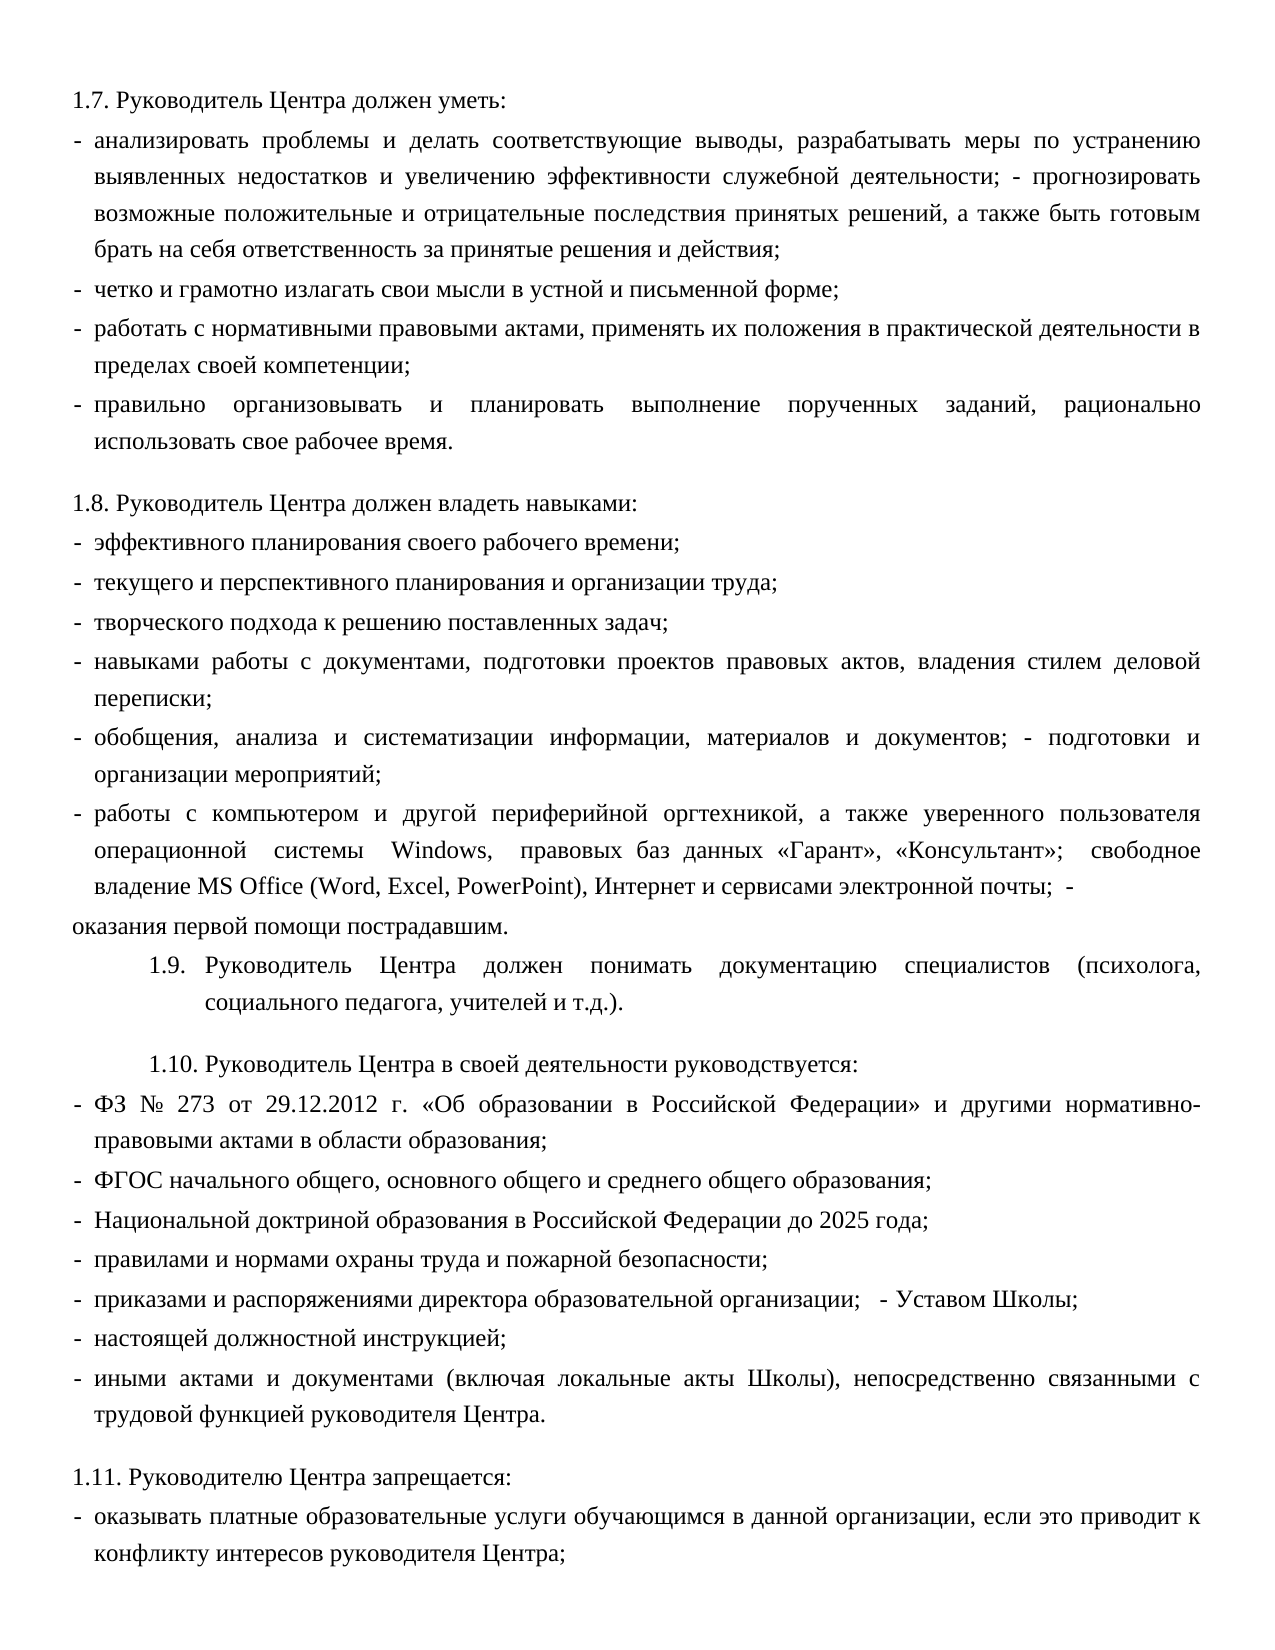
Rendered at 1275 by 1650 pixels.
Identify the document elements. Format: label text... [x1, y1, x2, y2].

text 1.8. Руководитель Центра должен владеть навыками: [72, 488, 1202, 517]
list эффективного планирования своего рабочего времени; [73, 527, 1202, 556]
list иными актами и документами (включая локальные акты Школы), непосредственно связанными с трудовой функцией руководителя Центра. [73, 1363, 1202, 1428]
list настоящей должностной инструкцией; [73, 1323, 1202, 1352]
list работать с нормативными правовыми актами, применять их положения в практической деятельности в пределах своей компетенции; [73, 313, 1202, 378]
list правилами и нормами охраны труда и пожарной безопасности; [73, 1244, 1202, 1273]
list анализировать проблемы и делать соответствующие выводы, разрабатывать меры по устранению выявленных недостатков и увеличению эффективности служебной деятельности; - прогнозировать возможные положительные и отрицательные последствия принятых решений, а также быть готовым брать на себя ответственность за принятые решения и действия; [73, 125, 1202, 263]
list четко и грамотно излагать свои мысли в устной и письменной форме; [73, 274, 1202, 302]
list творческого подхода к решению поставленных задач; [73, 607, 1202, 635]
list Руководитель Центра должен понимать документацию специалистов (психолога, социального педагога, учителей и т.д.). [148, 951, 1202, 1016]
list ФГОС начального общего, основного общего и среднего общего образования; [73, 1165, 1202, 1194]
list обобщения, анализа и систематизации информации, материалов и документов; - подготовки и организации мероприятий; [73, 722, 1202, 787]
list Руководитель Центра в своей деятельности руководствуется: [148, 1049, 1202, 1078]
text 1.11. Руководителю Центра запрещается: [72, 1462, 1202, 1490]
text 1.7. Руководитель Центра должен уметь: [72, 85, 1202, 114]
list текущего и перспективного планирования и организации труда; [73, 567, 1202, 596]
list работы с компьютером и другой периферийной оргтехникой, а также уверенного пользователя операционной системы Windows, правовых баз данных «Гарант», «Консультант»; свободное владение MS Office (Word, Excel, PowerPoint), Интернет и сервисами электронной почты; - [73, 798, 1202, 900]
list приказами и распоряжениями директора образовательной организации; - Уставом Школы; [73, 1284, 1202, 1313]
text оказания первой помощи пострадавшим. [72, 911, 1202, 940]
list Национальной доктриной образования в Российской Федерации до 2025 года; [73, 1205, 1202, 1233]
list правильно организовывать и планировать выполнение порученных заданий, рационально использовать свое рабочее время. [73, 389, 1202, 454]
list оказывать платные образовательные услуги обучающимся в данной организации, если это приводит к конфликту интересов руководителя Центра; [73, 1501, 1202, 1566]
list ФЗ № 273 от 29.12.2012 г. «Об образовании в Российской Федерации» и другими нормативно-правовыми актами в области образования; [73, 1089, 1202, 1154]
list навыками работы с документами, подготовки проектов правовых актов, владения стилем деловой переписки; [73, 646, 1202, 711]
